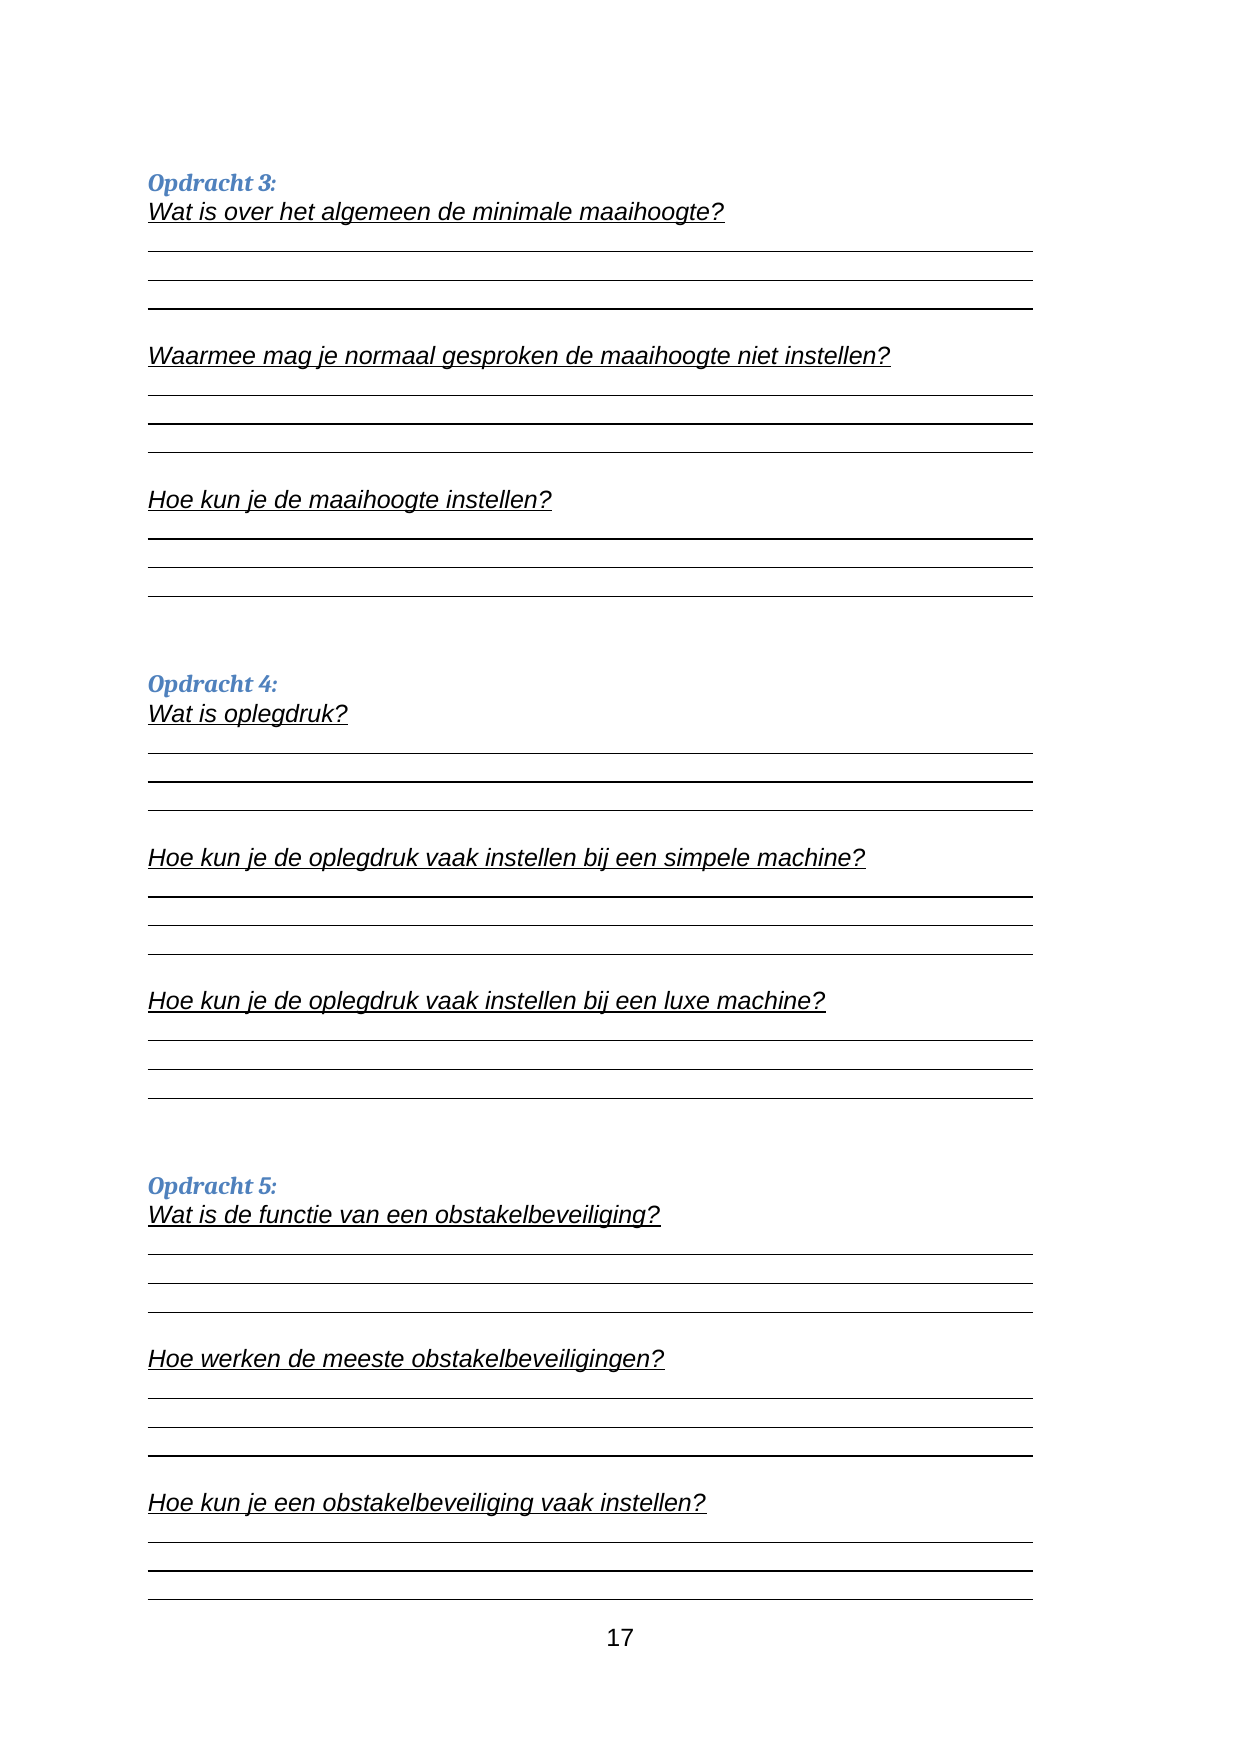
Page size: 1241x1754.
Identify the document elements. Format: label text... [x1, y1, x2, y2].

text Waarmee mag je normaal gesproken de maaihoogte niet instellen? [148, 341, 1093, 370]
text Wat is oplegdruk? [148, 699, 1093, 728]
subtitle Opdracht 5: [148, 1172, 1093, 1201]
text Hoe kun je de oplegdruk vaak instellen bij een simpele machine? [148, 843, 1093, 871]
text Hoe werken de meeste obstakelbeveiligingen? [148, 1344, 1093, 1373]
subtitle Opdracht 4: [148, 670, 1093, 699]
text Hoe kun je de oplegdruk vaak instellen bij een luxe machine? [148, 986, 1093, 1015]
text Hoe kun je een obstakelbeveiliging vaak instellen? [148, 1488, 1093, 1517]
subtitle Opdracht 3: [148, 168, 1093, 197]
text Hoe kun je de maaihoogte instellen? [148, 485, 1093, 513]
text Wat is de functie van een obstakelbeveiliging? [148, 1201, 1093, 1229]
text Wat is over het algemeen de minimale maaihoogte? [148, 197, 1093, 226]
